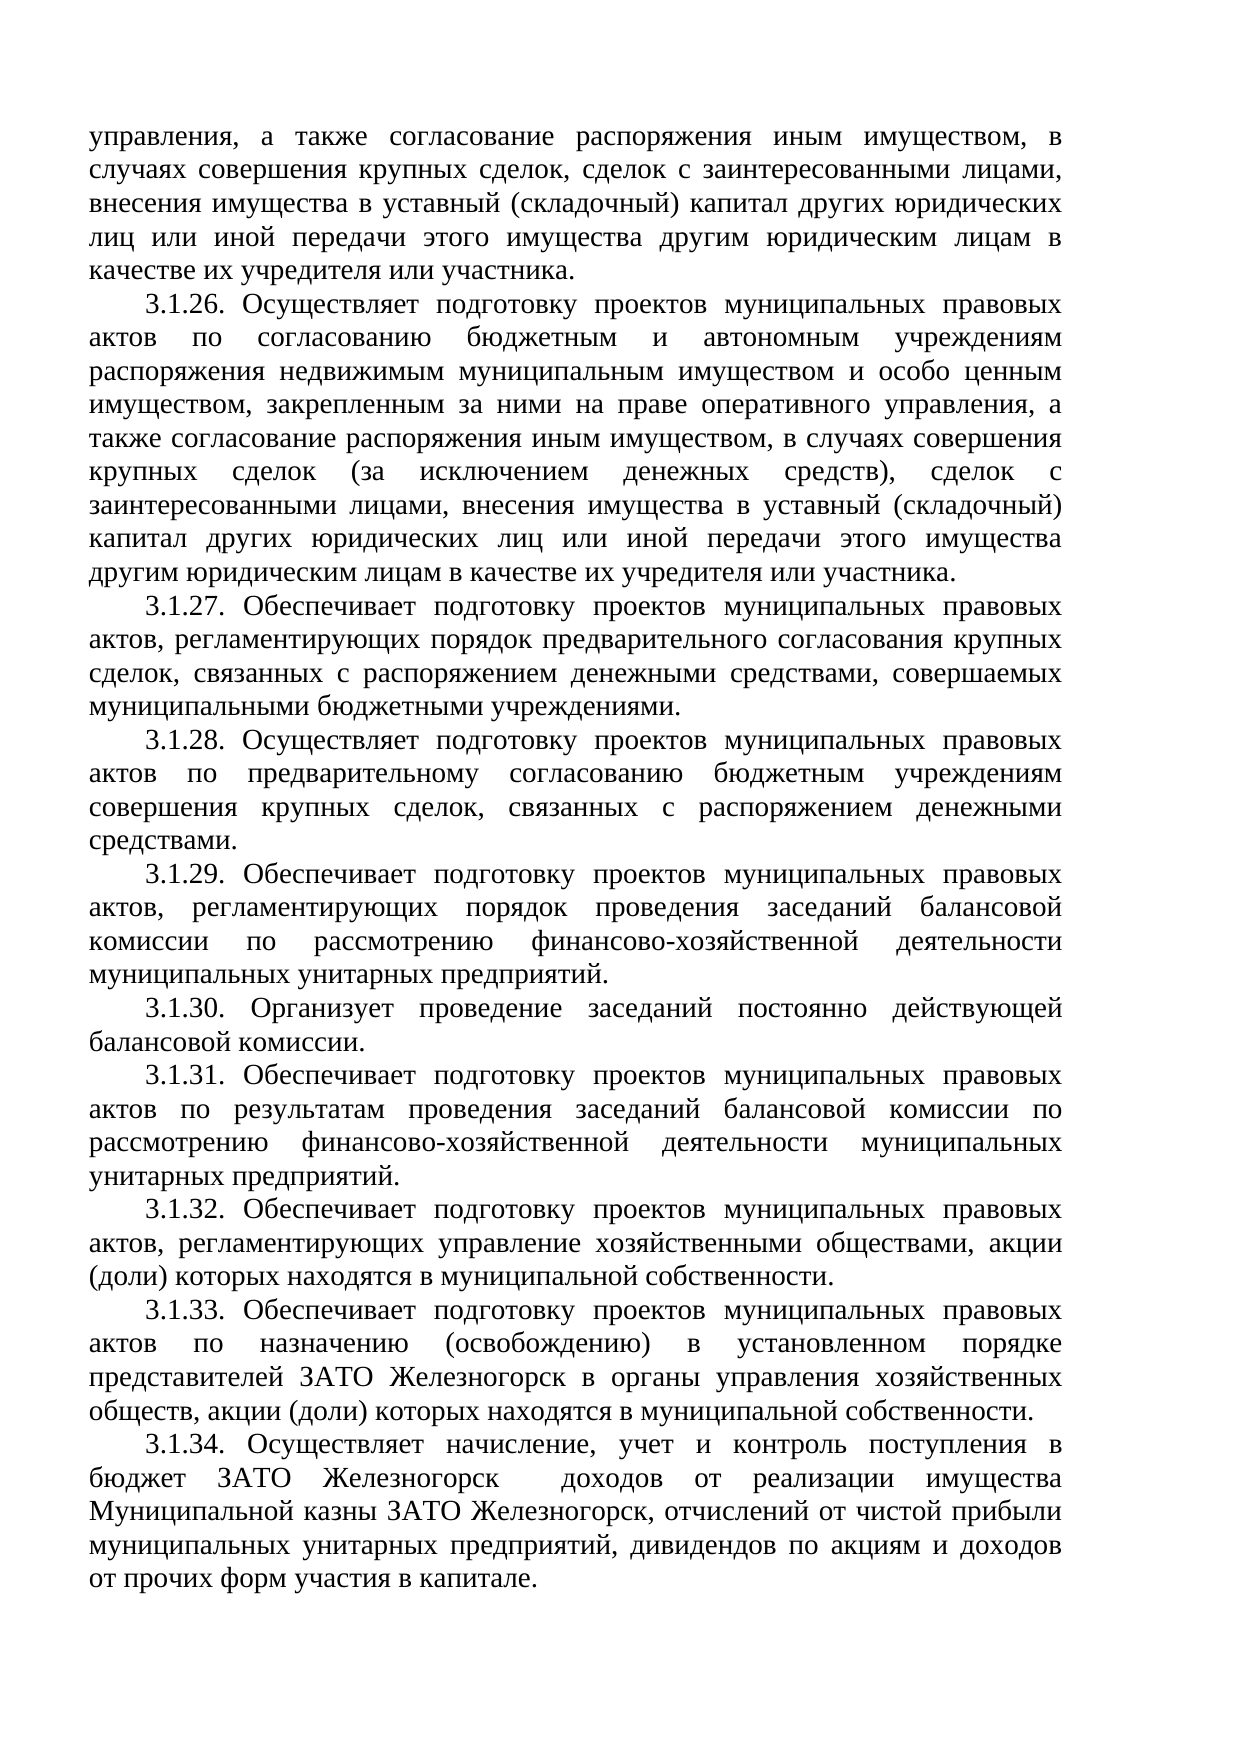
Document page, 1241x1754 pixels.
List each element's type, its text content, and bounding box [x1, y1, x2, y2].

text 3.1.34. Осуществляет начисление, учет и контроль поступления в бюджет ЗАТО Железногорск доходов от реализации имущества Муниципальной казны ЗАТО Железногорск, отчислений от чистой прибыли муниципальных унитарных предприятий, дивидендов по акциям и доходов от прочих форм участия в капитале. [89, 1426, 1063, 1594]
text 3.1.32. Обеспечивает подготовку проектов муниципальных правовых актов, регламентирующих управление хозяйственными обществами, акции (доли) которых находятся в муниципальной собственности. [89, 1191, 1063, 1292]
text 3.1.33. Обеспечивает подготовку проектов муниципальных правовых актов по назначению (освобождению) в установленном порядке представителей ЗАТО Железногорск в органы управления хозяйственных обществ, акции (доли) которых находятся в муниципальной собственности. [89, 1292, 1063, 1426]
text 3.1.26. Осуществляет подготовку проектов муниципальных правовых актов по согласованию бюджетным и автономным учреждениям распоряжения недвижимым муниципальным имуществом и особо ценным имуществом, закрепленным за ними на праве оперативного управления, а также согласование распоряжения иным имуществом, в случаях совершения крупных сделок (за исключением денежных средств), сделок с заинтересованными лицами, внесения имущества в уставный (складочный) капитал других юридических лиц или иной передачи этого имущества другим юридическим лицам в качестве их учредителя или участника. [89, 286, 1063, 588]
text 3.1.31. Обеспечивает подготовку проектов муниципальных правовых актов по результатам проведения заседаний балансовой комиссии по рассмотрению финансово-хозяйственной деятельности муниципальных унитарных предприятий. [89, 1057, 1063, 1191]
text 3.1.28. Осуществляет подготовку проектов муниципальных правовых актов по предварительному согласованию бюджетным учреждениям совершения крупных сделок, связанных с распоряжением денежными средствами. [89, 722, 1063, 856]
text 3.1.27. Обеспечивает подготовку проектов муниципальных правовых актов, регламентирующих порядок предварительного согласования крупных сделок, связанных с распоряжением денежными средствами, совершаемых муниципальными бюджетными учреждениями. [89, 588, 1063, 722]
text 3.1.29. Обеспечивает подготовку проектов муниципальных правовых актов, регламентирующих порядок проведения заседаний балансовой комиссии по рассмотрению финансово-хозяйственной деятельности муниципальных унитарных предприятий. [89, 856, 1063, 990]
text 3.1.30. Организует проведение заседаний постоянно действующей балансовой комиссии. [89, 990, 1063, 1057]
